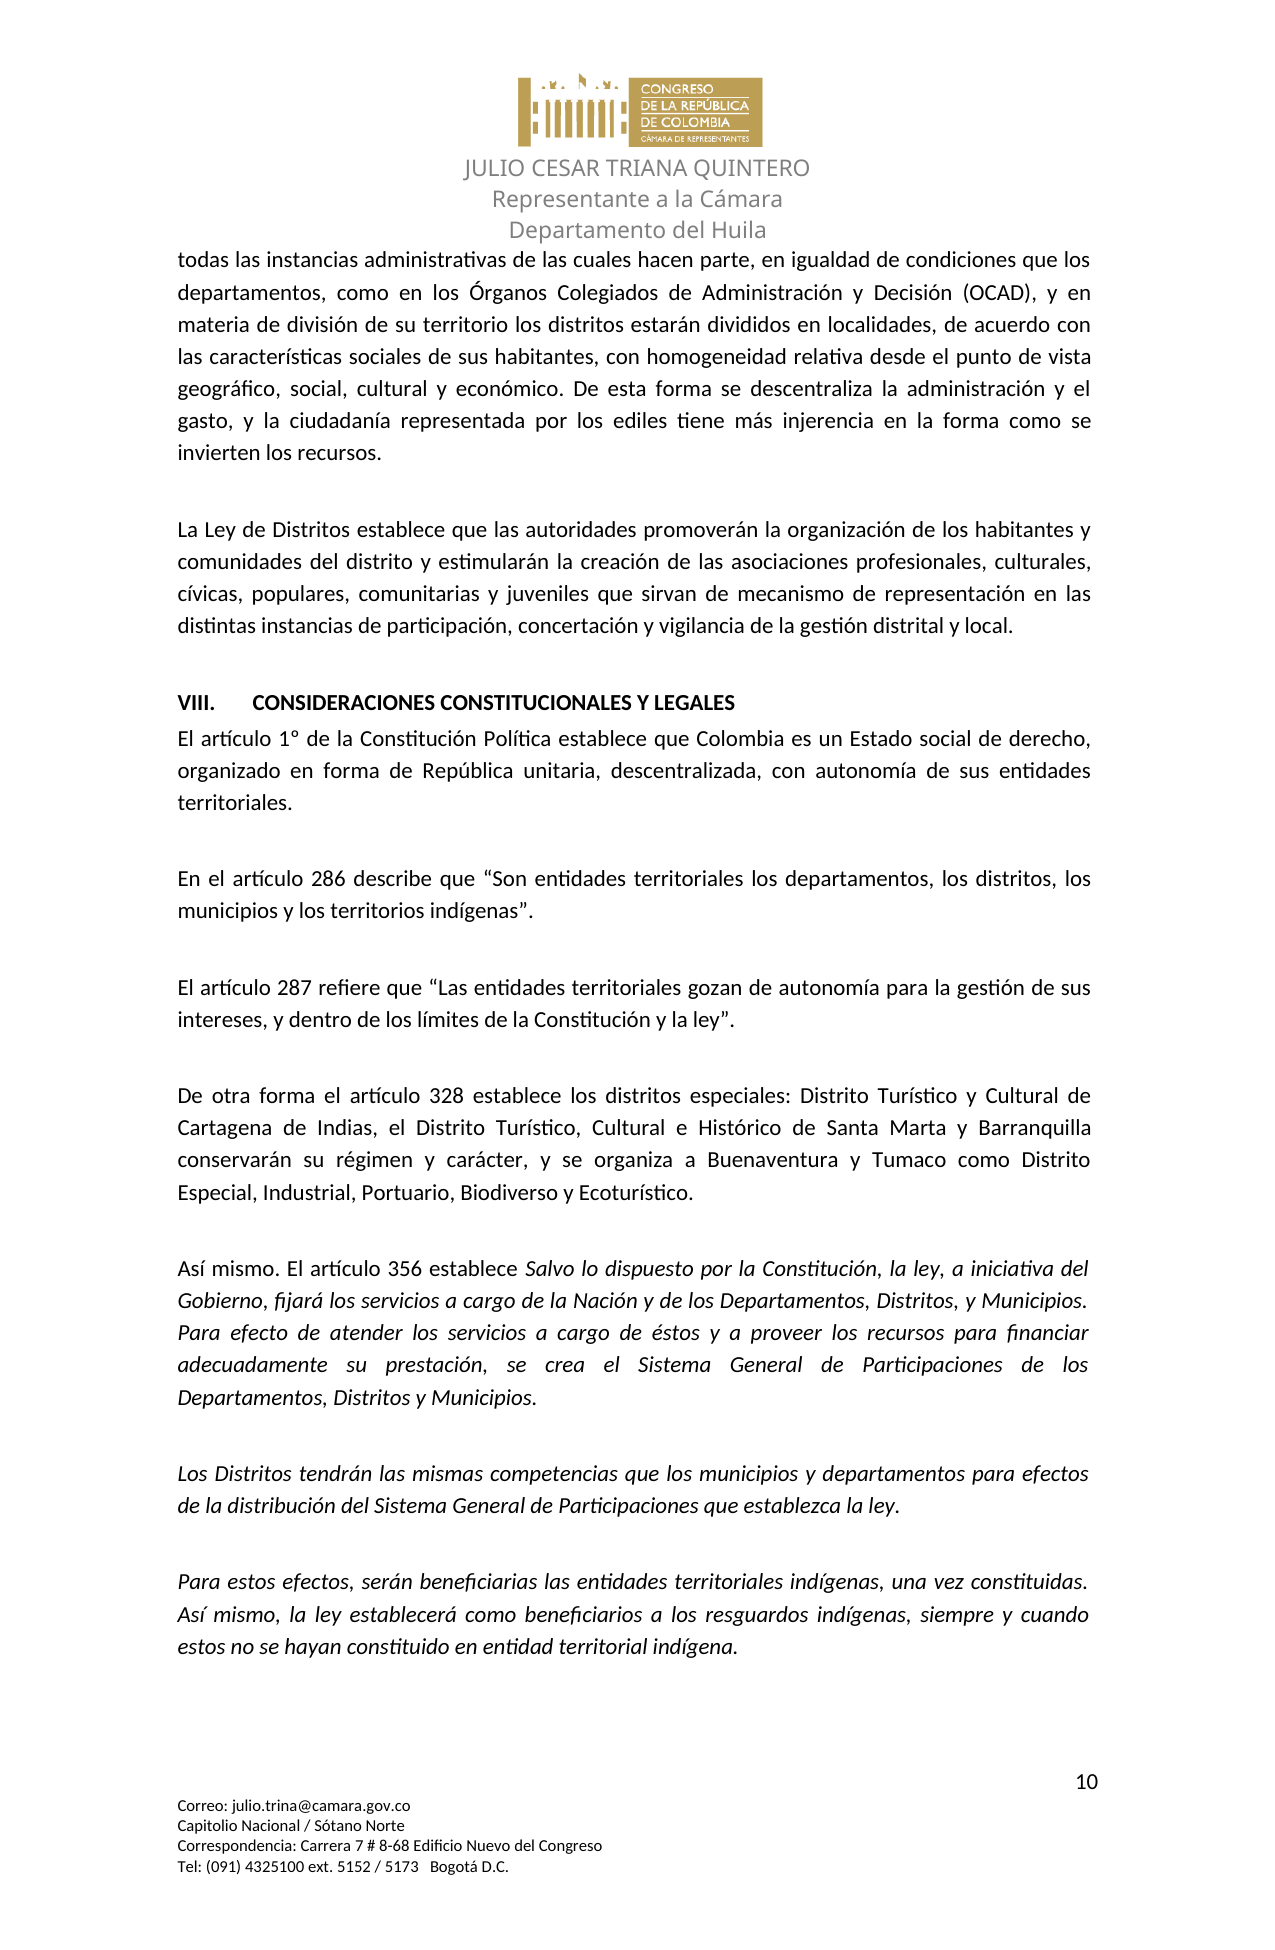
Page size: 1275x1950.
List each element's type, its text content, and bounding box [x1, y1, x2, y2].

text El artículo 287 refiere que “Las entidades territoriales gozan de autonomía para la gestión de sus intereses, y dentro de los límites de la Constitución y la ley”. [177, 973, 1093, 1033]
list CONSIDERACIONES CONSTITUCIONALES Y LEGALES [177, 688, 1093, 716]
text La Ley de Distritos establece que las autoridades promoverán la organización de los habitantes y comunidades del distrito y estimularán la creación de las asociaciones profesionales, culturales, cívicas, populares, comunitarias y juveniles que sirvan de mecanismo de representación en las distintas instancias de participación, concertación y vigilancia de la gestión distrital y local. [177, 515, 1093, 639]
text El artículo 1º de la Constitución Política establece que Colombia es un Estado social de derecho, organizado en forma de República unitaria, descentralizada, con autonomía de sus entidades territoriales. [177, 724, 1093, 816]
text En el artículo 286 describe que “Son entidades territoriales los departamentos, los distritos, los municipios y los territorios indígenas”. [177, 864, 1093, 924]
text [177, 245, 1093, 467]
text Así mismo. El artículo 356 establece Salvo lo dispuesto por la Constitución, la ley, a iniciativa del Gobierno, fijará los servicios a cargo de la Nación y de los Departamentos, Distritos, y Municipios. Para efecto de atender los servicios a cargo de éstos y a proveer los recursos para financiar adecuadamente su prestación, se crea el Sistema General de Participaciones de los Departamentos, Distritos y Municipios. [177, 1254, 1093, 1411]
text De otra forma el artículo 328 establece los distritos especiales: Distrito Turístico y Cultural de Cartagena de Indias, el Distrito Turístico, Cultural e Histórico de Santa Marta y Barranquilla conservarán su régimen y carácter, y se organiza a Buenaventura y Tumaco como Distrito Especial, Industrial, Portuario, Biodiverso y Ecoturístico. [177, 1081, 1093, 1206]
text Los Distritos tendrán las mismas competencias que los municipios y departamentos para efectos de la distribución del Sistema General de Participaciones que establezca la ley. [177, 1459, 1093, 1519]
text Para estos efectos, serán beneficiarias las entidades territoriales indígenas, una vez constituidas. Así mismo, la ley establecerá como beneficiarios a los resguardos indígenas, siempre y cuando estos no se hayan constituido en entidad territorial indígena. [177, 1567, 1093, 1660]
picture [500, 73, 775, 152]
